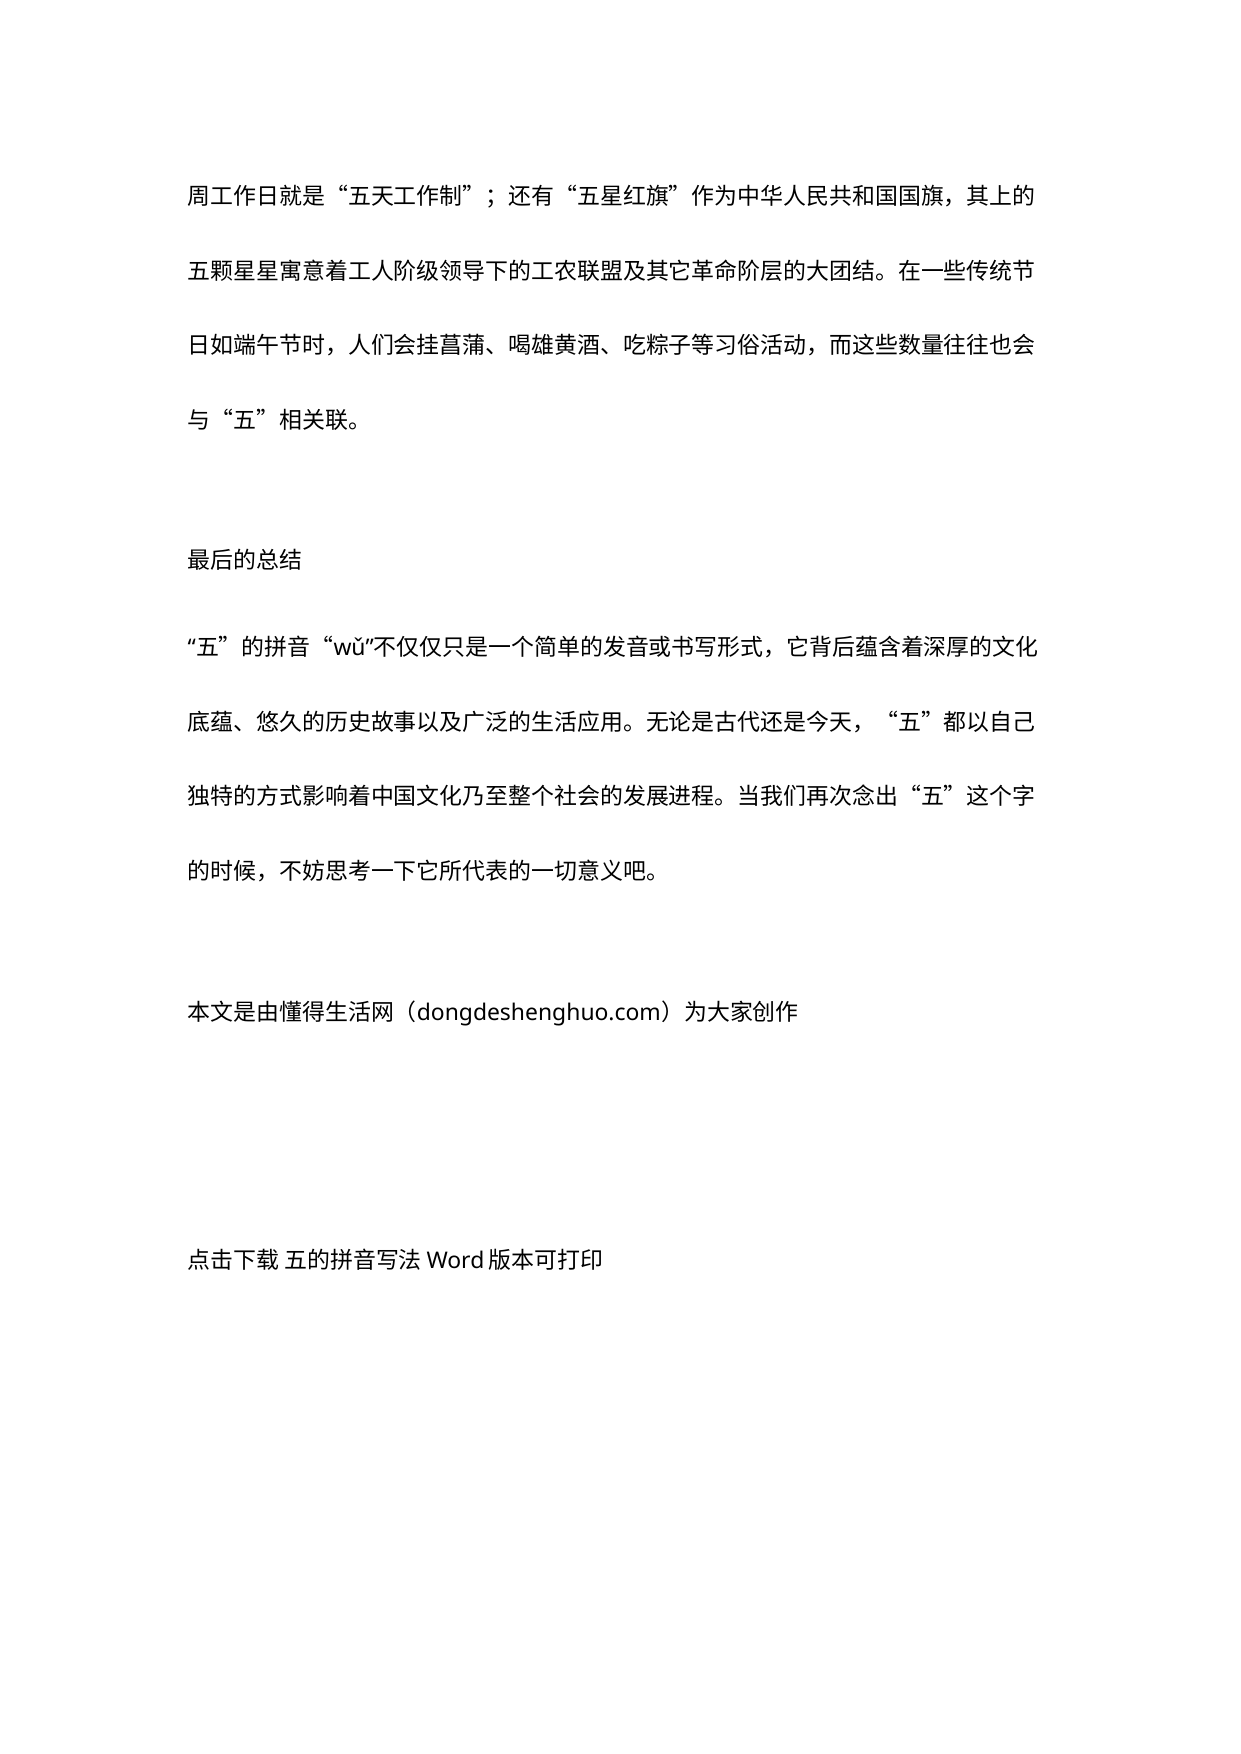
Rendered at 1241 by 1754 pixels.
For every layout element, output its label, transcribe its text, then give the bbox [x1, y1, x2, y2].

text 最后的总结 [187, 526, 1053, 591]
text 本文是由懂得生活网（dongdeshenghuo.com）为大家创作 [187, 977, 1053, 1042]
text “五”的拼音“wǔ”不仅仅只是一个简单的发音或书写形式，它背后蕴含着深厚的文化底蕴、悠久的历史故事以及广泛的生活应用。无论是古代还是今天，“五”都以自己独特的方式影响着中国文化乃至整个社会的发展进程。当我们再次念出“五”这个字的时候，不妨思考一下它所代表的一切意义吧。 [187, 613, 1053, 902]
text 点击下载 五的拼音写法Word版本可打印 [187, 1226, 1053, 1291]
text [187, 162, 1053, 451]
